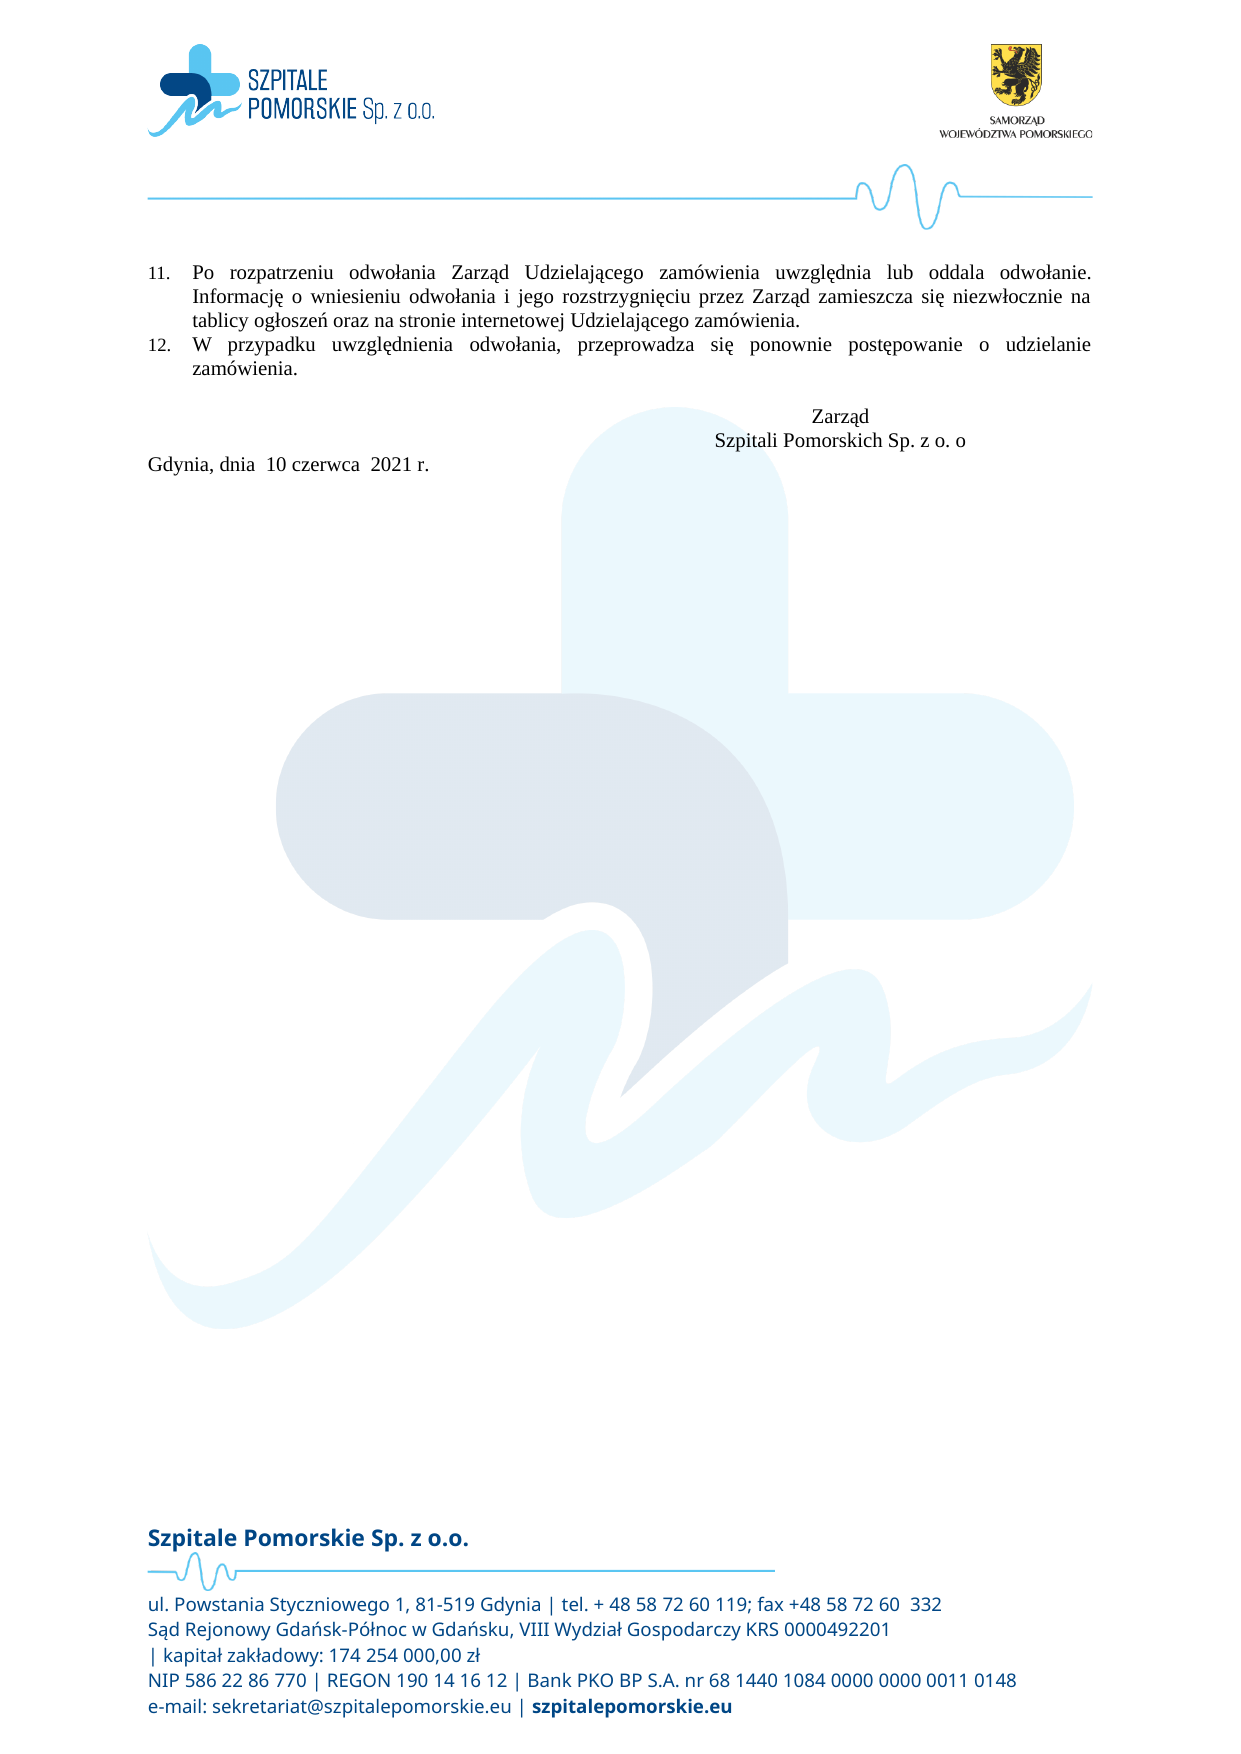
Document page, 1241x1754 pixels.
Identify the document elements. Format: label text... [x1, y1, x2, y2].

list W przypadku uwzględnienia odwołania, przeprowadza się ponownie postępowanie o udzielanie zamówienia. [148, 332, 1092, 380]
picture [147, 44, 435, 137]
list Po rozpatrzeniu odwołania Zarząd Udzielającego zamówienia uwzględnia lub oddala odwołanie. Informację o wniesieniu odwołania i jego rozstrzygnięciu przez Zarząd zamieszcza się niezwłocznie na tablicy ogłoszeń oraz na stronie internetowej Udzielającego zamówienia. [148, 260, 1092, 332]
picture [147, 407, 1093, 1329]
picture [939, 44, 1093, 138]
text Zarząd [738, 404, 1092, 428]
picture [147, 1552, 775, 1591]
text Szpitali Pomorskich Sp. z o. o Gdynia, dnia 10 czerwca 2021 r. [148, 428, 1092, 476]
picture [147, 164, 1093, 230]
